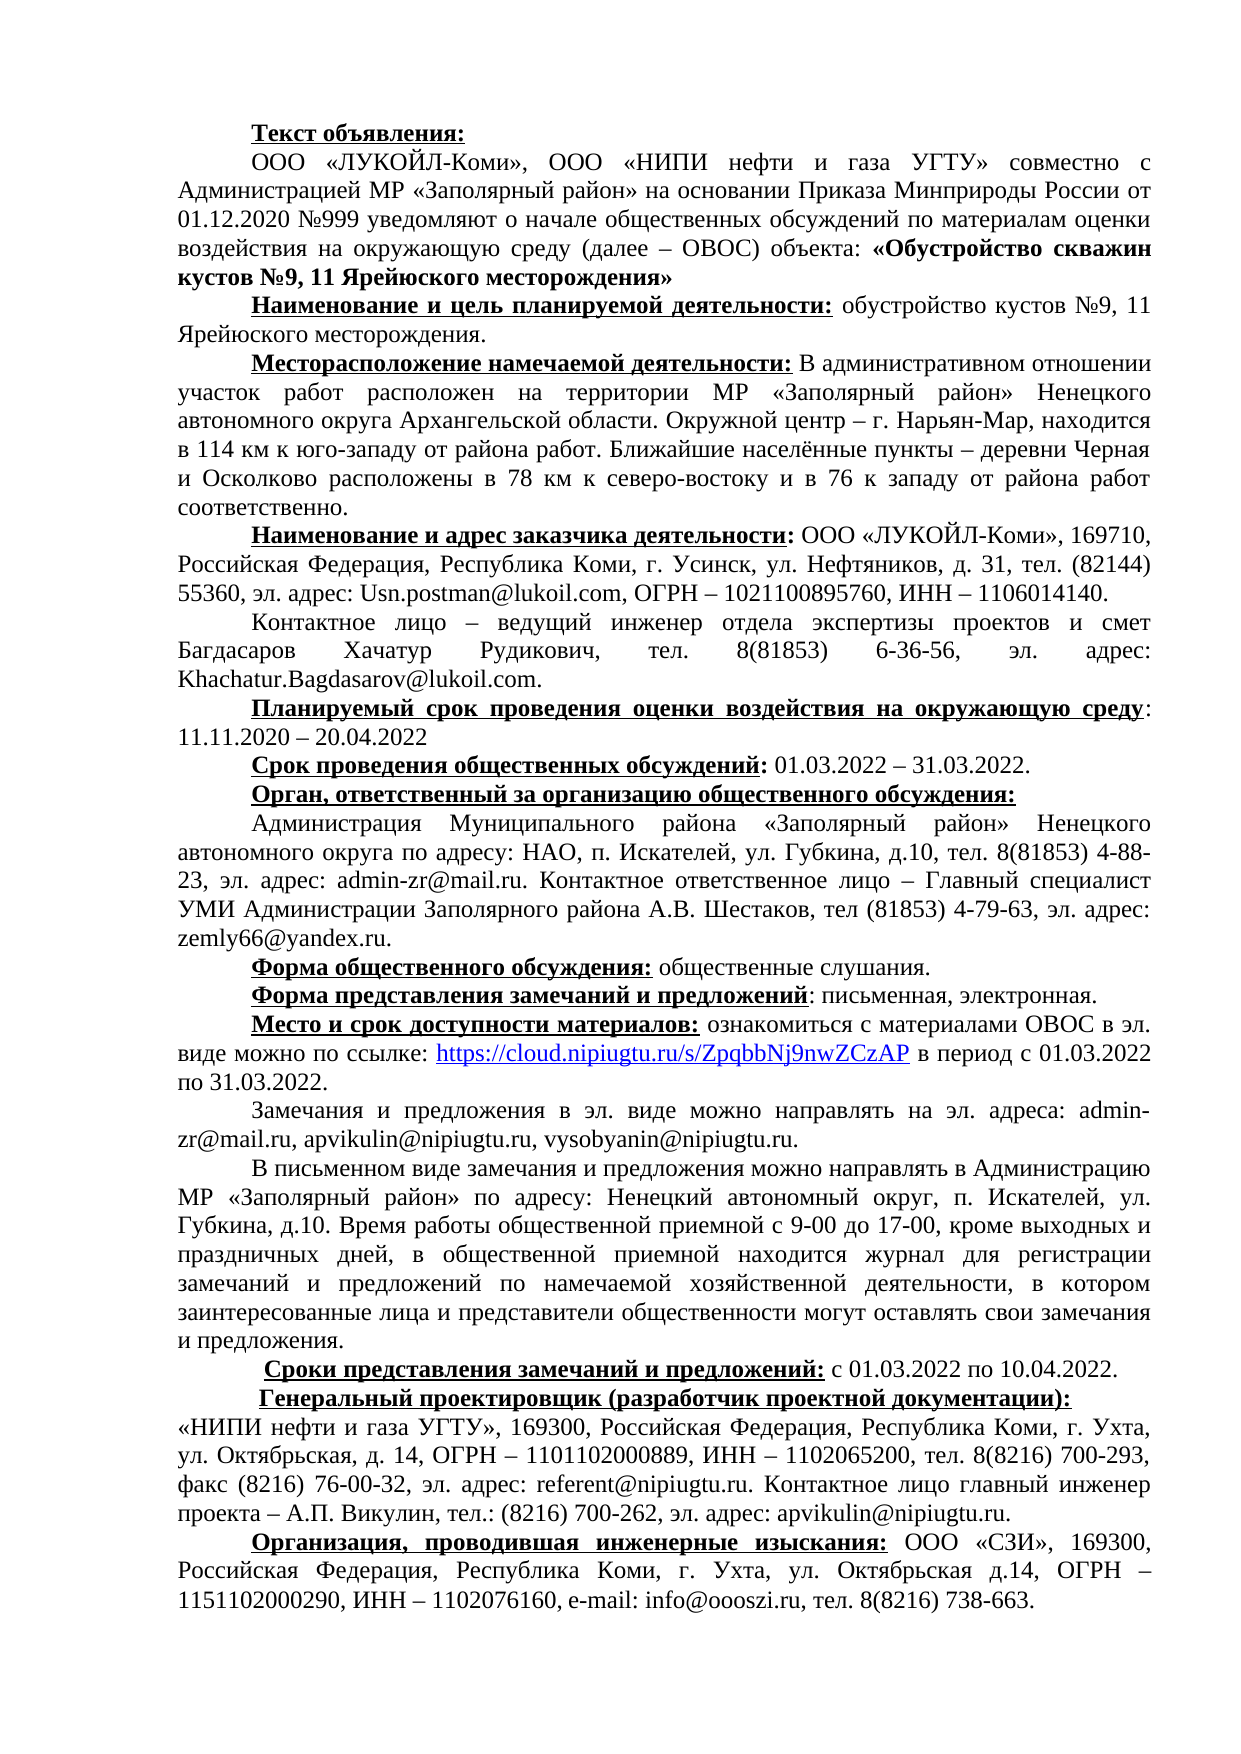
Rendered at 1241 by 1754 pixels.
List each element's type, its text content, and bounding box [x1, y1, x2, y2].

text В письменном виде замечания и предложения можно направлять в Администрацию МР «Заполярный район» по адресу: Ненецкий автономный округ, п. Искателей, ул. Губкина, д.10. Время работы общественной приемной с 9-00 до 17-00, кроме выходных и праздничных дней, в общественной приемной находится журнал для регистрации замечаний и предложений по намечаемой хозяйственной деятельности, в котором заинтересованные лица и представители общественности могут оставлять свои замечания и предложения. [177, 1153, 1152, 1354]
text Наименование и цель планируемой деятельности: обустройство кустов №9, 11 Ярейюского месторождения. [177, 291, 1152, 348]
text Месторасположение намечаемой деятельности: В административном отношении участок работ расположен на территории МР «Заполярный район» Ненецкого автономного округа Архангельской области. Окружной центр – г. Нарьян-Мар, находится в 114 км к юго-западу от района работ. Ближайшие населённые пункты – деревни Черная и Осколково расположены в 78 км к северо-востоку и в 76 к западу от района работ соответственно. [177, 348, 1152, 521]
text Администрация Муниципального района «Заполярный район» Ненецкого автономного округа по адресу: НАО, п. Искателей, ул. Губкина, д.10, тел. 8(81853) 4-88-23, эл. адрес: admin-zr@mail.ru. Контактное ответственное лицо – Главный специалист УМИ Администрации Заполярного района А.В. Шестаков, тел (81853) 4-79-63, эл. адрес: zemly66@yandex.ru. [177, 808, 1152, 952]
text Планируемый срок проведения оценки воздействия на окружающую среду: 11.11.2020 – 20.04.2022 [177, 693, 1152, 751]
text Срок проведения общественных обсуждений: 01.03.2022 – 31.03.2022. [177, 751, 1152, 779]
text Замечания и предложения в эл. виде можно направлять на эл. адреса: admin-zr@mail.ru, apvikulin@nipiugtu.ru, vysobyanin@nipiugtu.ru. [177, 1096, 1152, 1153]
text Контактное лицо – ведущий инженер отдела экспертизы проектов и смет Багдасаров Хачатур Рудикович, тел. 8(81853) 6-36-56, эл. адрес: Khachatur.Bagdasarov@lukoil.com. [177, 607, 1152, 693]
text «НИПИ нефти и газа УГТУ», 169300, Российская Федерация, Республика Коми, г. Ухта, ул. Октябрьская, д. 14, ОГРН – 1101102000889, ИНН – 1102065200, тел. 8(8216) 700-293, факс (8216) 76-00-32, эл. адрес: referent@nipiugtu.ru. Контактное лицо главный инженер проекта – А.П. Викулин, тел.: (8216) 700-262, эл. адрес: apvikulin@nipiugtu.ru. [177, 1412, 1152, 1527]
text Форма общественного обсуждения: общественные слушания. [177, 952, 1152, 981]
text Текст объявления: [177, 118, 1152, 147]
text Организация, проводившая инженерные изыскания: ООО «СЗИ», 169300, Российская Федерация, Республика Коми, г. Ухта, ул. Октябрьская д.14, ОГРН –1151102000290, ИНН – 1102076160, е-mail: info@oooszi.ru, тел. 8(8216) 738-663. [177, 1527, 1152, 1614]
text Сроки представления замечаний и предложений: с 01.03.2022 по 10.04.2022. [177, 1354, 1152, 1383]
text Наименование и адрес заказчика деятельности: ООО «ЛУКОЙЛ-Коми», 169710, Российская Федерация, Республика Коми, г. Усинск, ул. Нефтяников, д. 31, тел. (82144) 55360, эл. адрес: Usn.postman@lukoil.com, ОГРН – 1021100895760, ИНН – 1106014140. [177, 521, 1152, 607]
text Орган, ответственный за организацию общественного обсуждения: [177, 779, 1152, 808]
text Генеральный проектировщик (разработчик проектной документации): [177, 1383, 1152, 1412]
text ООО «ЛУКОЙЛ-Коми», ООО «НИПИ нефти и газа УГТУ» совместно с Администрацией МР «Заполярный район» на основании Приказа Минприроды России от 01.12.2020 №999 уведомляют о начале общественных обсуждений по материалам оценки воздействия на окружающую среду (далее – ОВОС) объекта: «Обустройство скважин кустов №9, 11 Ярейюского месторождения» [177, 147, 1152, 291]
text Форма представления замечаний и предложений: письменная, электронная. [177, 981, 1152, 1009]
text Место и срок доступности материалов: ознакомиться с материалами ОВОС в эл. виде можно по ссылке: https://cloud.nipiugtu.ru/s/ZpqbbNj9nwZCzAP в период с 01.03.2022 по 31.03.2022. [177, 1009, 1152, 1096]
